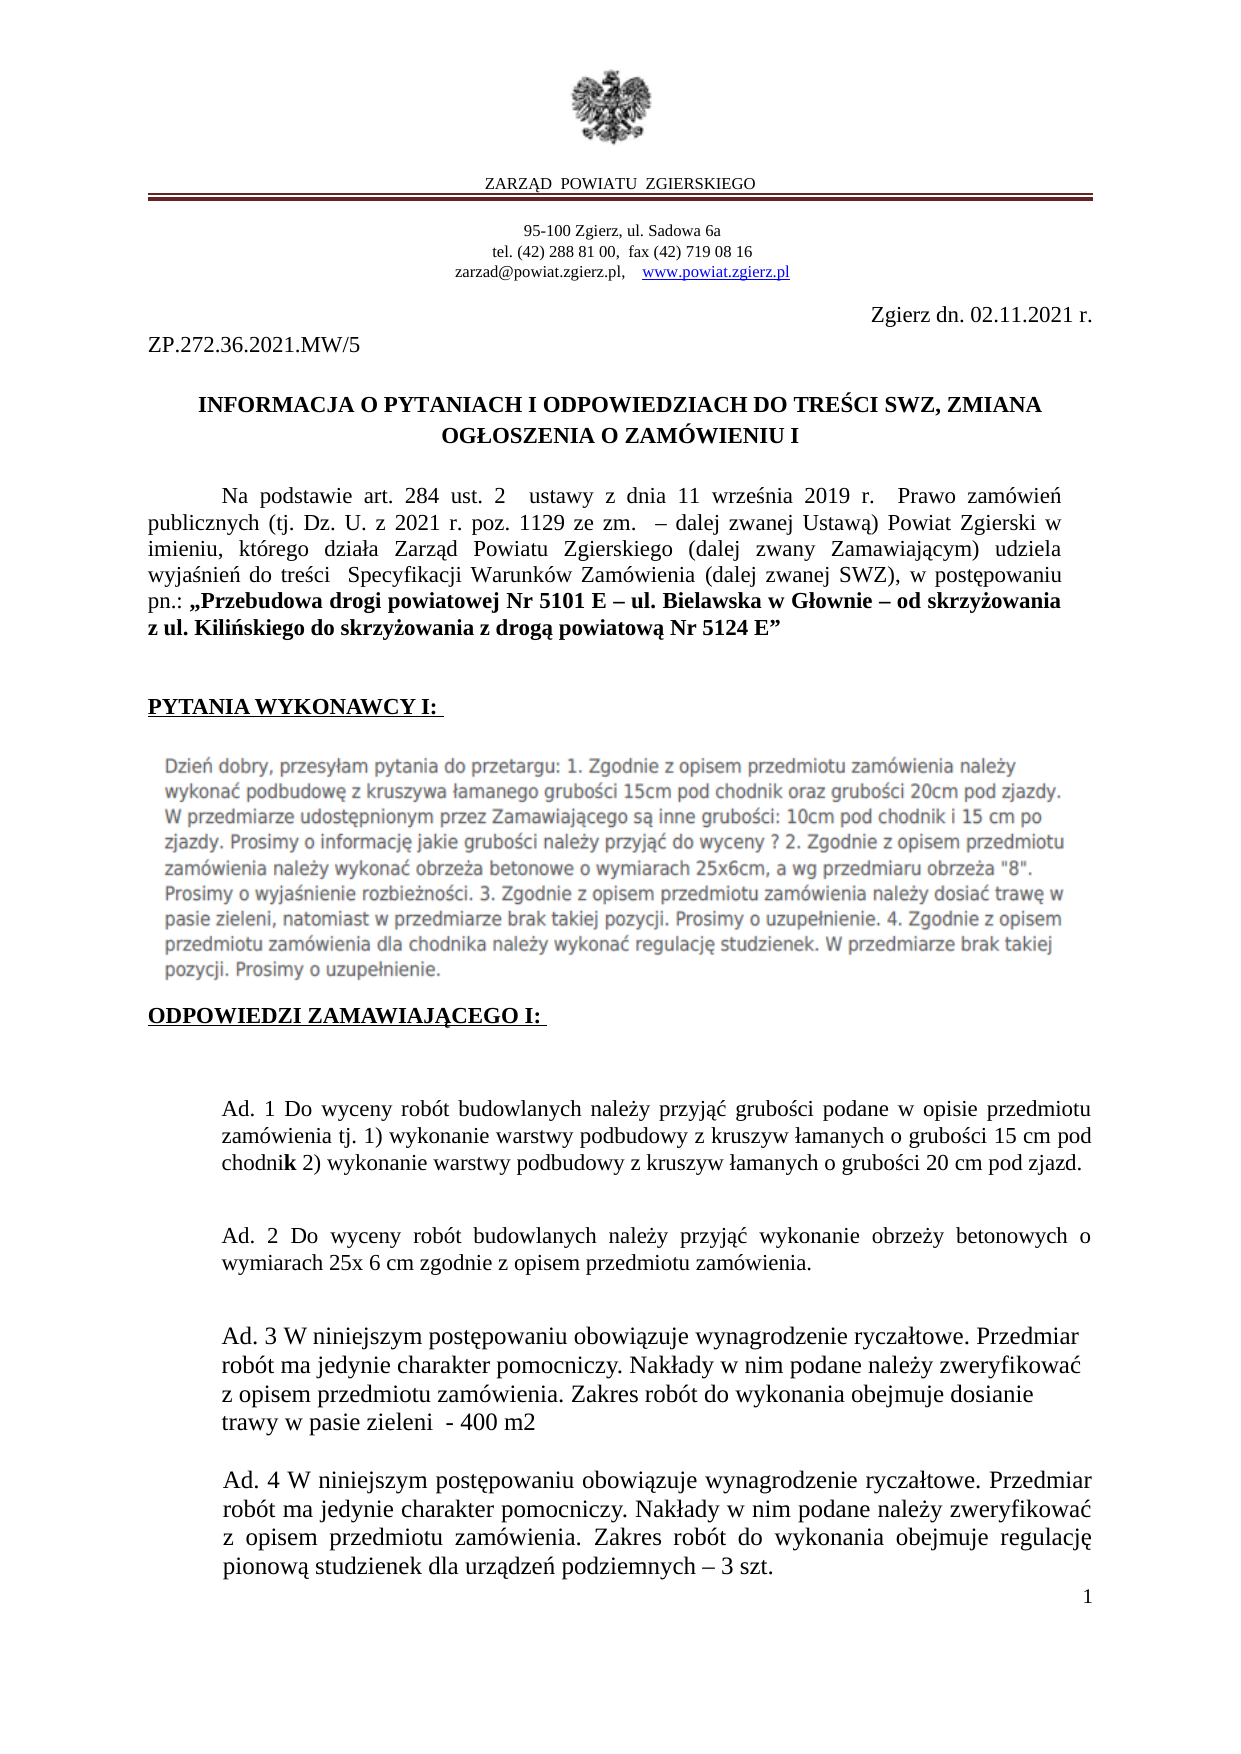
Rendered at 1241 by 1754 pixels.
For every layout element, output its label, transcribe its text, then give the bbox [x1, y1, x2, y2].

list PYTANIA WYKONAWCY I: [148, 693, 1093, 719]
list ODPOWIEDZI ZAMAWIAJĄCEGO I: [148, 1002, 1093, 1028]
text Ad. 3 W niniejszym postępowaniu obowiązuje wynagrodzenie ryczałtowe. Przedmiar robót ma jedynie charakter pomocniczy. Nakłady w nim podane należy zweryfikować z opisem przedmiotu zamówienia. Zakres robót do wykonania obejmuje dosianie trawy w pasie zieleni - 400 m2 [221, 1321, 1093, 1436]
text Na podstawie art. 284 ust. 2 ustawy z dnia 11 września 2019 r. Prawo zamówień publicznych (tj. Dz. U. z 2021 r. poz. 1129 ze zm. – dalej zwanej Ustawą) Powiat Zgierski w imieniu, którego działa Zarząd Powiatu Zgierskiego (dalej zwany Zamawiającym) udziela wyjaśnień do treści Specyfikacji Warunków Zamówienia (dalej zwanej SWZ), w postępowaniu pn.: „Przebudowa drogi powiatowej Nr 5101 E – ul. Bielawska w Głownie – od skrzyżowania z ul. Kilińskiego do skrzyżowania z drogą powiatową Nr 5124 E” [148, 482, 1062, 640]
list Ad. 1 Do wyceny robót budowlanych należy przyjąć grubości podane w opisie przedmiotu zamówienia tj. 1) wykonanie warstwy podbudowy z kruszyw łamanych o grubości 15 cm pod chodnik 2) wykonanie warstwy podbudowy z kruszyw łamanych o grubości 20 cm pod zjazd. [221, 1095, 1093, 1176]
table_header ZARZĄD POWIATU ZGIERSKIEGO [148, 59, 1093, 193]
text INFORMACJA O PYTANIACH I ODPOWIEDZIACH DO TREŚCI SWZ, ZMIANA OGŁOSZENIA O ZAMÓWIENIU I [148, 392, 1093, 448]
text ZP.272.36.2021.MW/5 [148, 331, 1093, 357]
text Ad. 4 W niniejszym postępowaniu obowiązuje wynagrodzenie ryczałtowe. Przedmiar robót ma jedynie charakter pomocniczy. Nakłady w nim podane należy zweryfikować z opisem przedmiotu zamówienia. Zakres robót do wykonania obejmuje regulację pionową studzienek dla urządzeń podziemnych – 3 szt. [223, 1465, 1093, 1580]
table_cell zarzad@powiat.zgierz.pl, www.powiat.zgierz.pl [148, 262, 1093, 301]
picture [147, 745, 1093, 996]
list Ad. 2 Do wyceny robót budowlanych należy przyjąć wykonanie obrzeży betonowych o wymiarach 25x 6 cm zgodnie z opisem przedmiotu zamówienia. [221, 1222, 1093, 1275]
table_cell tel. (42) 288 81 00, fax (42) 719 08 16 [148, 242, 1093, 262]
table_header 95-100 Zgierz, ul. Sadowa 6a [148, 220, 1093, 242]
text Zgierz dn. 02.11.2021 r. [148, 301, 1093, 327]
